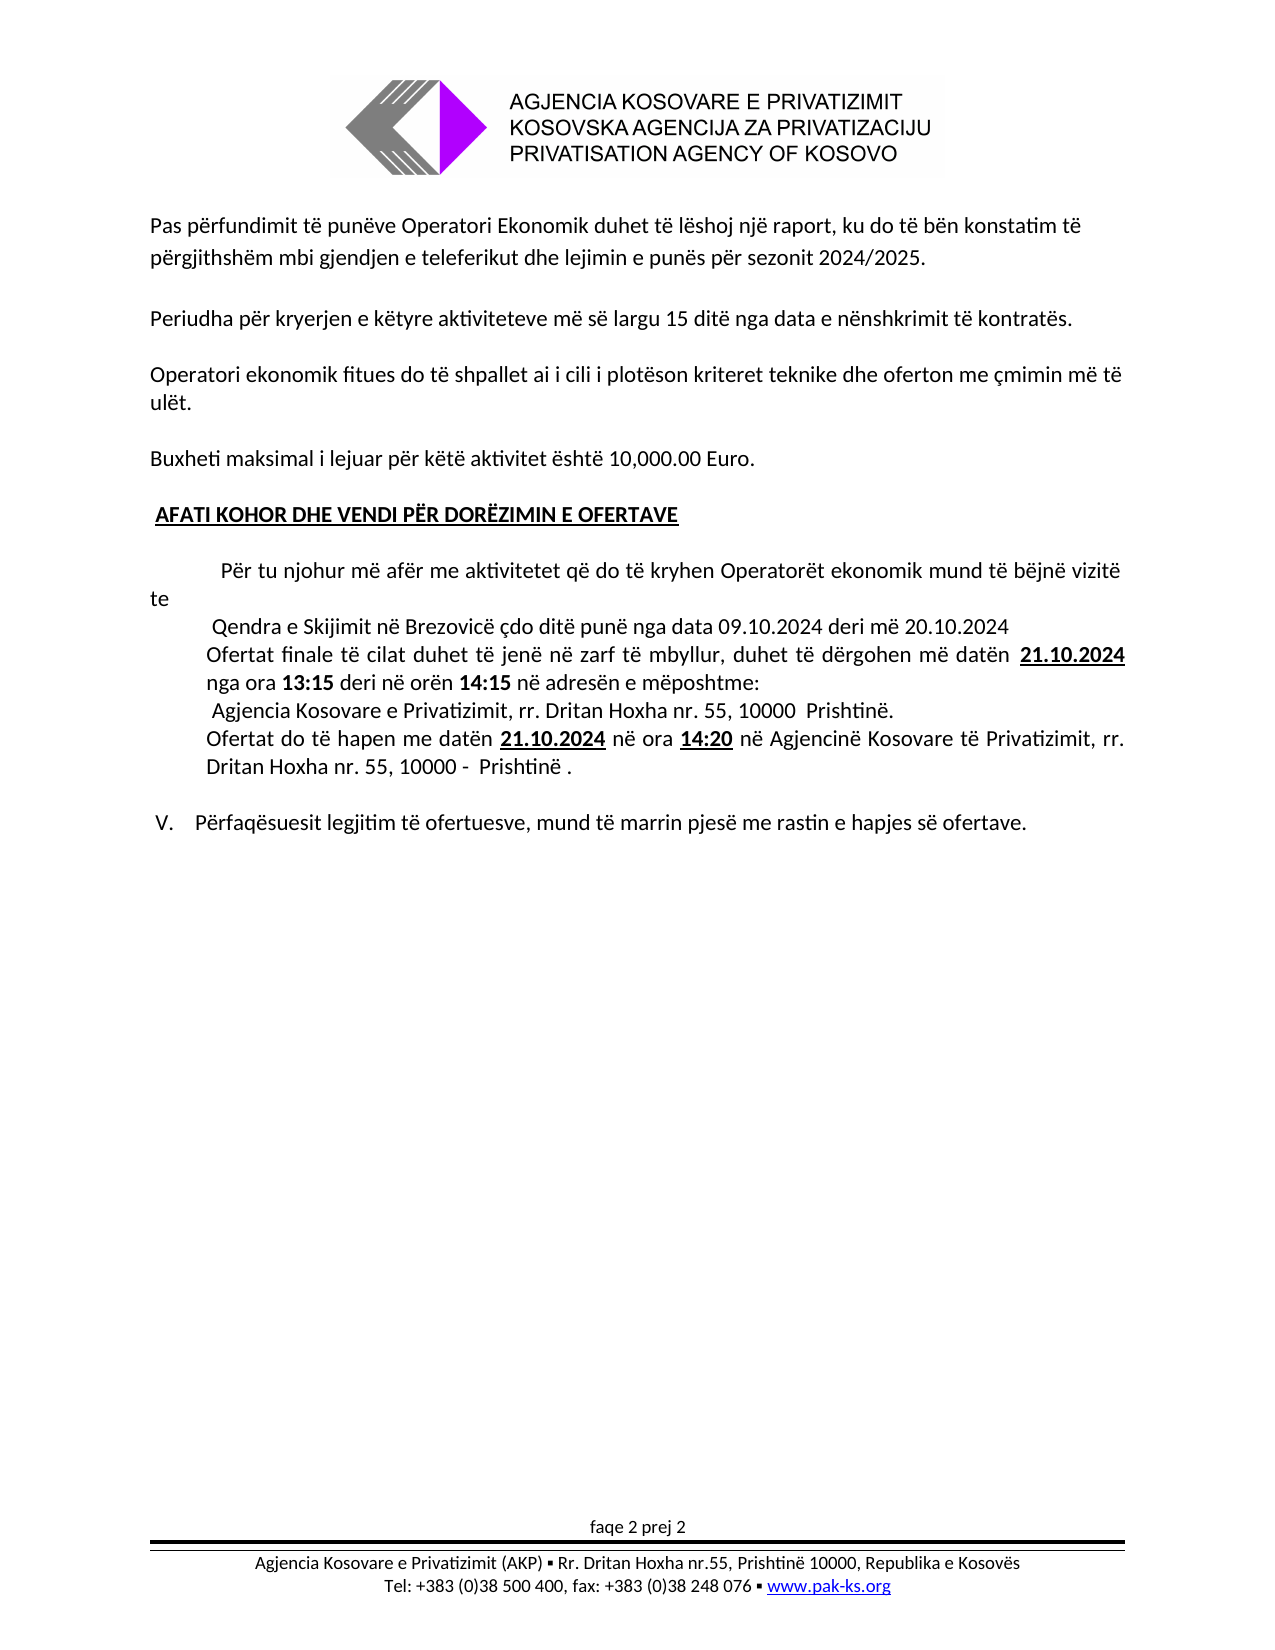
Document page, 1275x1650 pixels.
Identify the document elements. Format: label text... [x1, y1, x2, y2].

text Periudha për kryerjen e këtyre aktiviteteve më së largu 15 ditë nga data e nënshkrimit të kontratës. [150, 304, 1125, 332]
text Për tu njohur më afër me aktivitetet që do të kryhen Operatorët ekonomik mund të bëjnë vizitë te [150, 556, 1125, 612]
text Ofertat finale të cilat duhet të jenë në zarf të mbyllur, duhet të dërgohen më datën 21.10.2024 nga ora 13:15 deri në orën 14:15 në adresën e mëposhtme: [206, 640, 1125, 696]
text Buxheti maksimal i lejuar për këtë aktivitet është 10,000.00 Euro. [150, 444, 1125, 472]
list Pas përfundimit të punëve Operatori Ekonomik duhet të lëshoj një raport, ku do të bën konstatim të përgjithshëm mbi gjendjen e teleferikut dhe lejimin e punës për sezonit 2024/2025. [150, 211, 1125, 272]
text Qendra e Skijimit në Brezovicë çdo ditë punë nga data 09.10.2024 deri më 20.10.2024 [150, 612, 1125, 640]
text AFATI KOHOR DHE VENDI PËR DORËZIMIN E OFERTAVE [150, 500, 1125, 528]
text Ofertat do të hapen me datën 21.10.2024 në ora 14:20 në Agjencinë Kosovare të Privatizimit, rr. Dritan Hoxha nr. 55, 10000 - Prishtinë . [206, 724, 1125, 780]
picture [329, 75, 946, 178]
text Operatori ekonomik fitues do të shpallet ai i cili i plotëson kriteret teknike dhe oferton me çmimin më të ulët. [150, 360, 1125, 416]
text V. Përfaqësuesit legjitim të ofertuesve, mund të marrin pjesë me rastin e hapjes së ofertave. [150, 808, 1125, 836]
text Agjencia Kosovare e Privatizimit, rr. Dritan Hoxha nr. 55, 10000 Prishtinë. [150, 696, 1125, 724]
